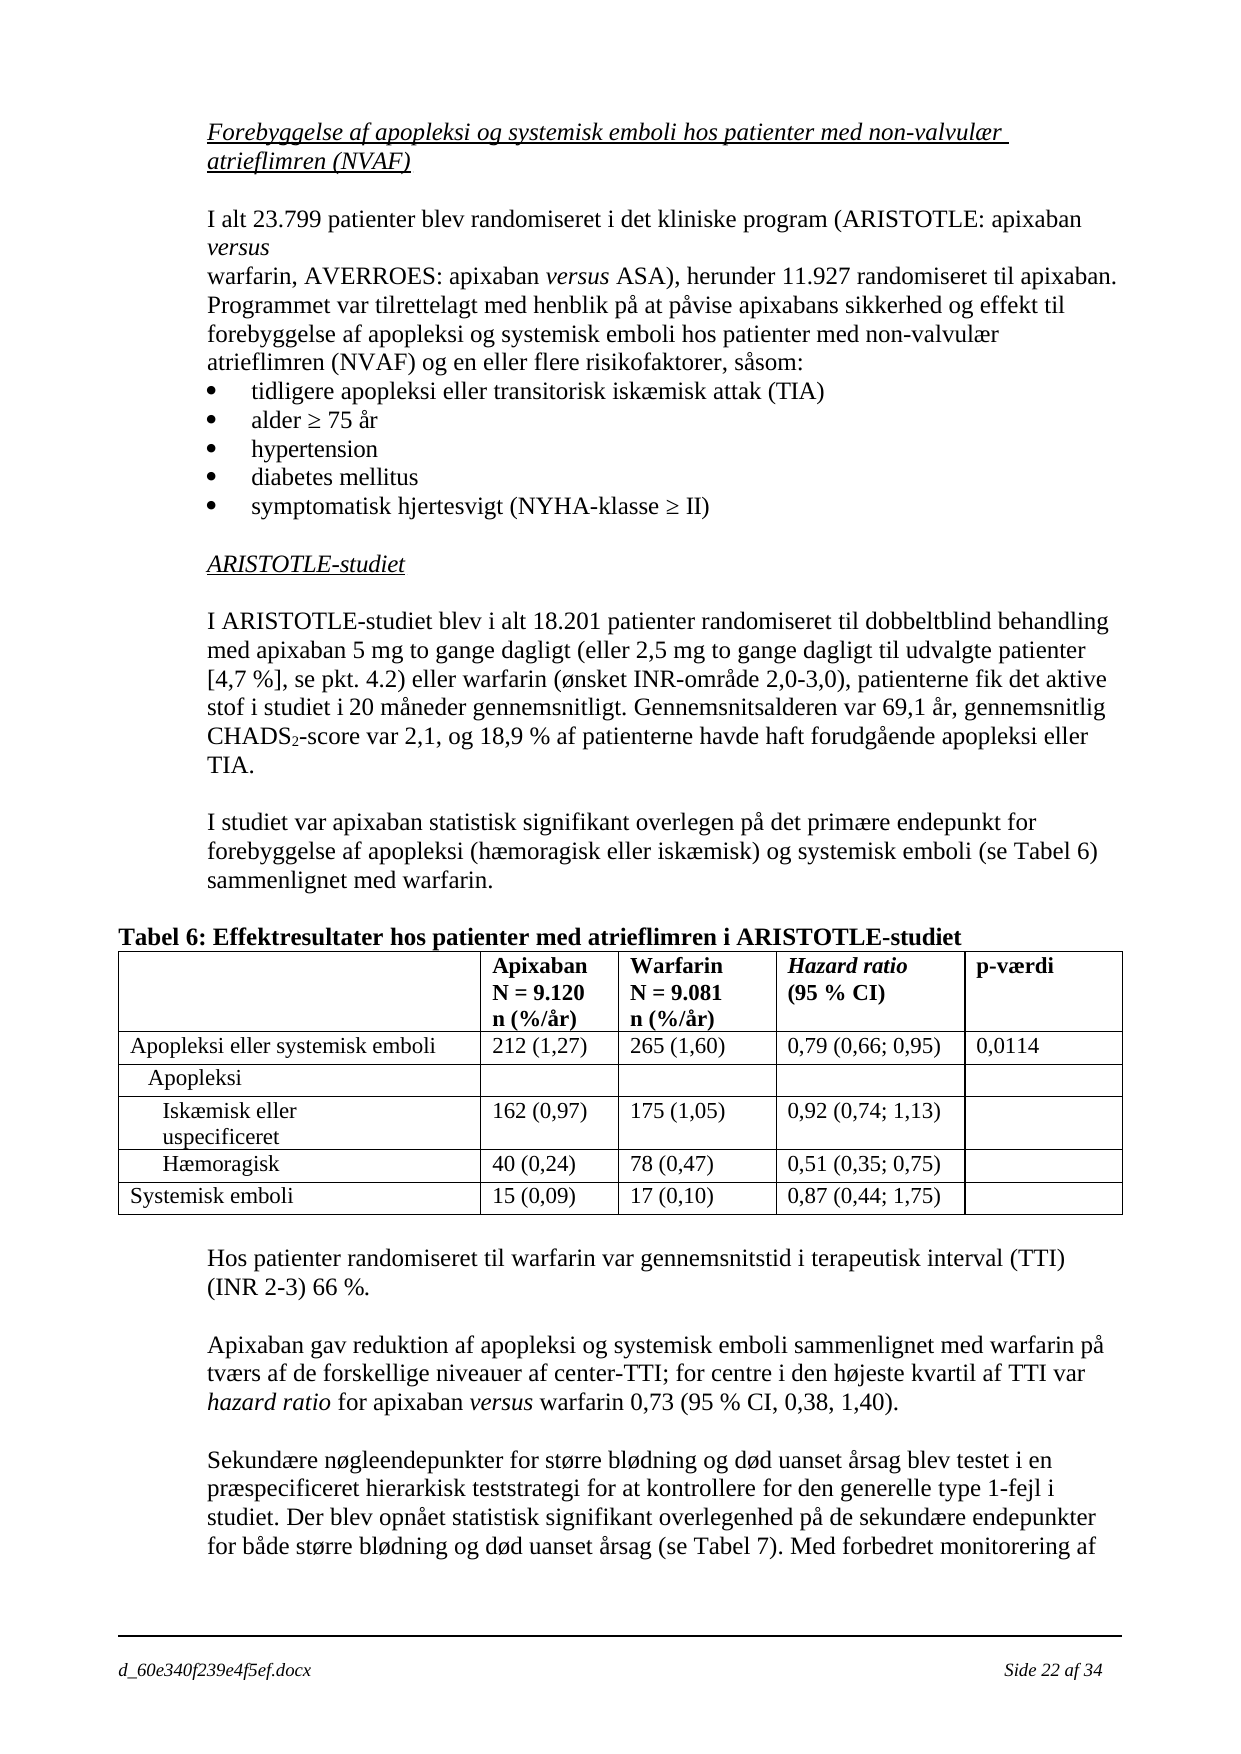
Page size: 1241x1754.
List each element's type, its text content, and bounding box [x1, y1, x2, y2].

table_header Apixaban N = 9.120 n (%/år) [481, 952, 618, 1031]
list diabetes mellitus [207, 462, 1122, 491]
table_cell [619, 1065, 776, 1096]
text I ARISTOTLE-studiet blev i alt 18.201 patienter randomiseret til dobbeltblind behandling med apixaban 5 mg to gange dagligt (eller 2,5 mg to gange dagligt til udvalgte patienter [4,7 %], se pkt. 4.2) eller warfarin (ønsket INR-område 2,0-3,0), patienterne fik det aktive stof i studiet i 20 måneder gennemsnitligt. Gennemsnitsalderen var 69,1 år, gennemsnitlig CHADS2-score var 2,1, og 18,9 % af patienterne havde haft forudgående apopleksi eller TIA. [207, 606, 1122, 779]
list tidligere apopleksi eller transitorisk iskæmisk attak (TIA) [207, 376, 1122, 405]
table_cell Apopleksi eller systemisk emboli [119, 1032, 480, 1063]
table_cell Hæmoragisk [119, 1150, 480, 1182]
table_cell 15 (0,09) [481, 1183, 618, 1214]
table_header Warfarin N = 9.081 n (%/år) [619, 952, 776, 1031]
table_cell [777, 1065, 964, 1096]
table_cell 265 (1,60) [619, 1032, 776, 1063]
table_cell [966, 1065, 1122, 1096]
table_cell 0,0114 [966, 1032, 1122, 1063]
table_cell Iskæmisk eller uspecificeret [119, 1097, 480, 1149]
table_cell 0,92 (0,74; 1,13) [777, 1097, 964, 1149]
table_cell [966, 1097, 1122, 1149]
table_cell 0,51 (0,35; 0,75) [777, 1150, 964, 1182]
text Apixaban gav reduktion af apopleksi og systemisk emboli sammenlignet med warfarin på tværs af de forskellige niveauer af center-TTI; for centre i den højeste kvartil af TTI var hazard ratio for apixaban versus warfarin 0,73 (95 % CI, 0,38, 1,40). [207, 1330, 1122, 1416]
text ARISTOTLE-studiet [207, 549, 1122, 577]
table_cell 78 (0,47) [619, 1150, 776, 1182]
text Forebyggelse af apopleksi og systemisk emboli hos patienter med non-valvulær atrieflimren (NVAF) [207, 117, 1122, 175]
table_cell [481, 1065, 618, 1096]
table_cell 0,79 (0,66; 0,95) [777, 1032, 964, 1063]
table_cell 162 (0,97) [481, 1097, 618, 1149]
text I alt 23.799 patienter blev randomiseret i det kliniske program (ARISTOTLE: apixaban versus [207, 204, 1122, 261]
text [207, 1445, 1122, 1560]
list hypertension [207, 434, 1122, 462]
table_header [119, 952, 480, 1031]
table_cell [966, 1150, 1122, 1182]
text I studiet var apixaban statistisk signifikant overlegen på det primære endepunkt for forebyggelse af apopleksi (hæmoragisk eller iskæmisk) og systemisk emboli (se Tabel 6) sammenlignet med warfarin. [207, 807, 1122, 894]
table_cell 212 (1,27) [481, 1032, 618, 1063]
table_header p-værdi [966, 952, 1122, 1031]
table_cell 17 (0,10) [619, 1183, 776, 1214]
table_cell [966, 1183, 1122, 1214]
table_cell 0,87 (0,44; 1,75) [777, 1183, 964, 1214]
text warfarin, AVERROES: apixaban versus ASA), herunder 11.927 randomiseret til apixaban. Programmet var tilrettelagt med henblik på at påvise apixabans sikkerhed og effekt til forebyggelse af apopleksi og systemisk emboli hos patienter med non-valvulær atrieflimren (NVAF) og en eller flere risikofaktorer, såsom: [207, 261, 1122, 376]
table_header Hazard ratio (95 % CI) [777, 952, 964, 1031]
list symptomatisk hjertesvigt (NYHA-klasse ≥ II) [207, 491, 1122, 520]
table_cell Apopleksi [119, 1065, 480, 1096]
text Hos patienter randomiseret til warfarin var gennemsnitstid i terapeutisk interval (TTI) (INR 2-3) 66 %. [207, 1243, 1122, 1301]
table_cell Systemisk emboli [119, 1183, 480, 1214]
text Tabel 6: Effektresultater hos patienter med atrieflimren i ARISTOTLE-studiet [118, 922, 1122, 951]
table_cell 175 (1,05) [619, 1097, 776, 1149]
table_cell 40 (0,24) [481, 1150, 618, 1182]
list alder ≥ 75 år [207, 405, 1122, 434]
